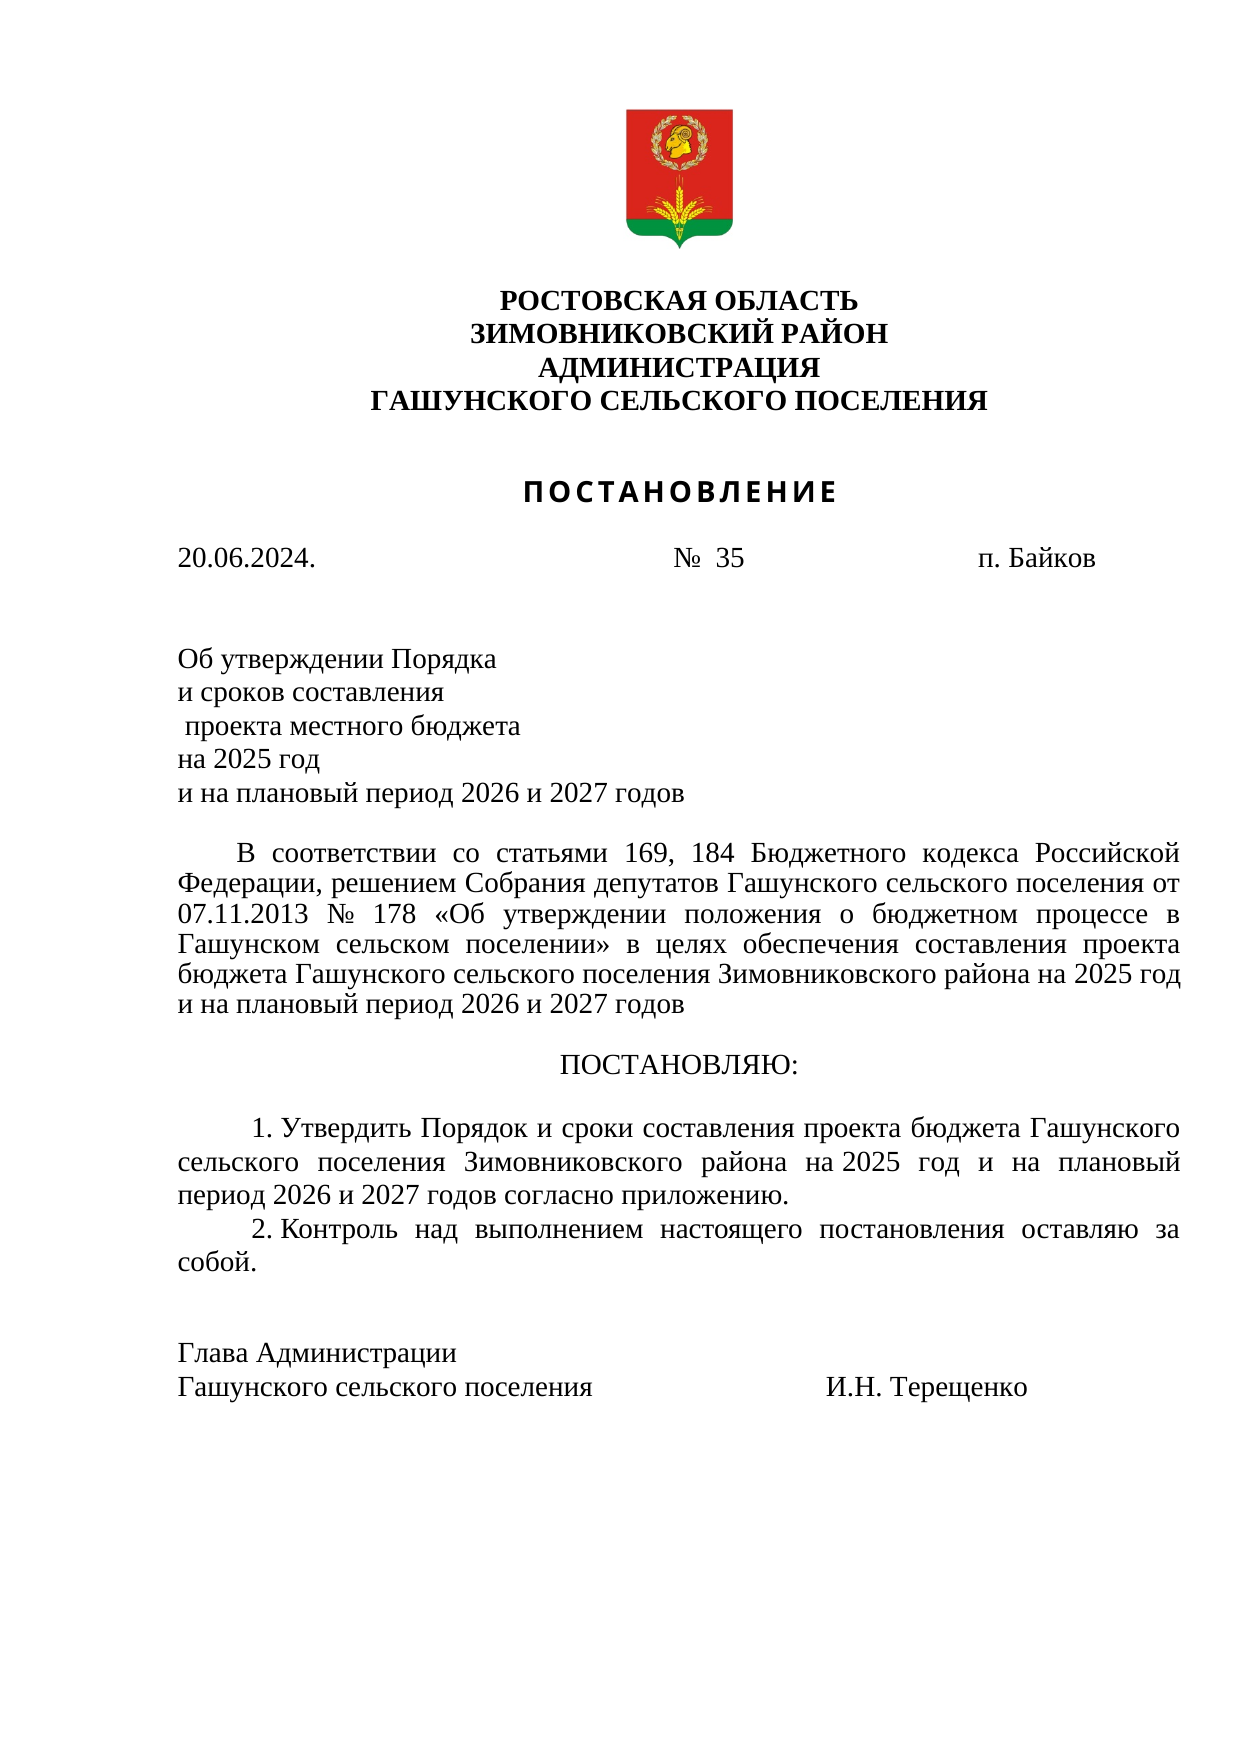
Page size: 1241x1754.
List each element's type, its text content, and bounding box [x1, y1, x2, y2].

text 2. Контроль над выполнением настоящего постановления оставляю за собой. [177, 1211, 1181, 1278]
text проекта местного бюджета [177, 708, 1181, 742]
text на 2025 год [177, 742, 1181, 775]
picture [623, 99, 735, 249]
text ПОСТАНОВЛЯЮ: [177, 1050, 1181, 1080]
text 1. Утвердить Порядок и сроки составления проекта бюджета Гашунского сельского поселения Зимовниковского района на 2025 год и на плановый период 2026 и 2027 годов согласно приложению. [177, 1110, 1181, 1211]
text и на плановый период 2026 и 2027 годов [177, 775, 1181, 809]
subtitle ПОСТАНОВЛЕНИЕ [177, 484, 1181, 507]
text 20.06.2024. № 35 п. Байков [177, 540, 1181, 574]
text В соответствии со статьями 169, 184 Бюджетного кодекса Российской Федерации, решением Собрания депутатов Гашунского сельского поселения от 07.11.2013 № 178 «Об утверждении положения о бюджетном процессе в Гашунском сельском поселении» в целях обеспечения составления проекта бюджета Гашунского сельского поселения Зимовниковского района на 2025 год и на плановый период 2026 и 2027 годов [177, 839, 1181, 1020]
text Глава Администрации [177, 1336, 1181, 1369]
text Гашунского сельского поселения И.Н. Терещенко [177, 1369, 1181, 1403]
text и сроков составления [177, 674, 1181, 708]
text РОСТОВСКАЯ ОБЛАСТЬ ЗИМОВНИКОВСКИЙ РАЙОН АДМИНИСТРАЦИЯ [177, 283, 1181, 383]
text ГАШУНСКОГО СЕЛЬСКОГО ПОСЕЛЕНИЯ [177, 383, 1181, 417]
text Об утверждении Порядка [177, 641, 1181, 674]
